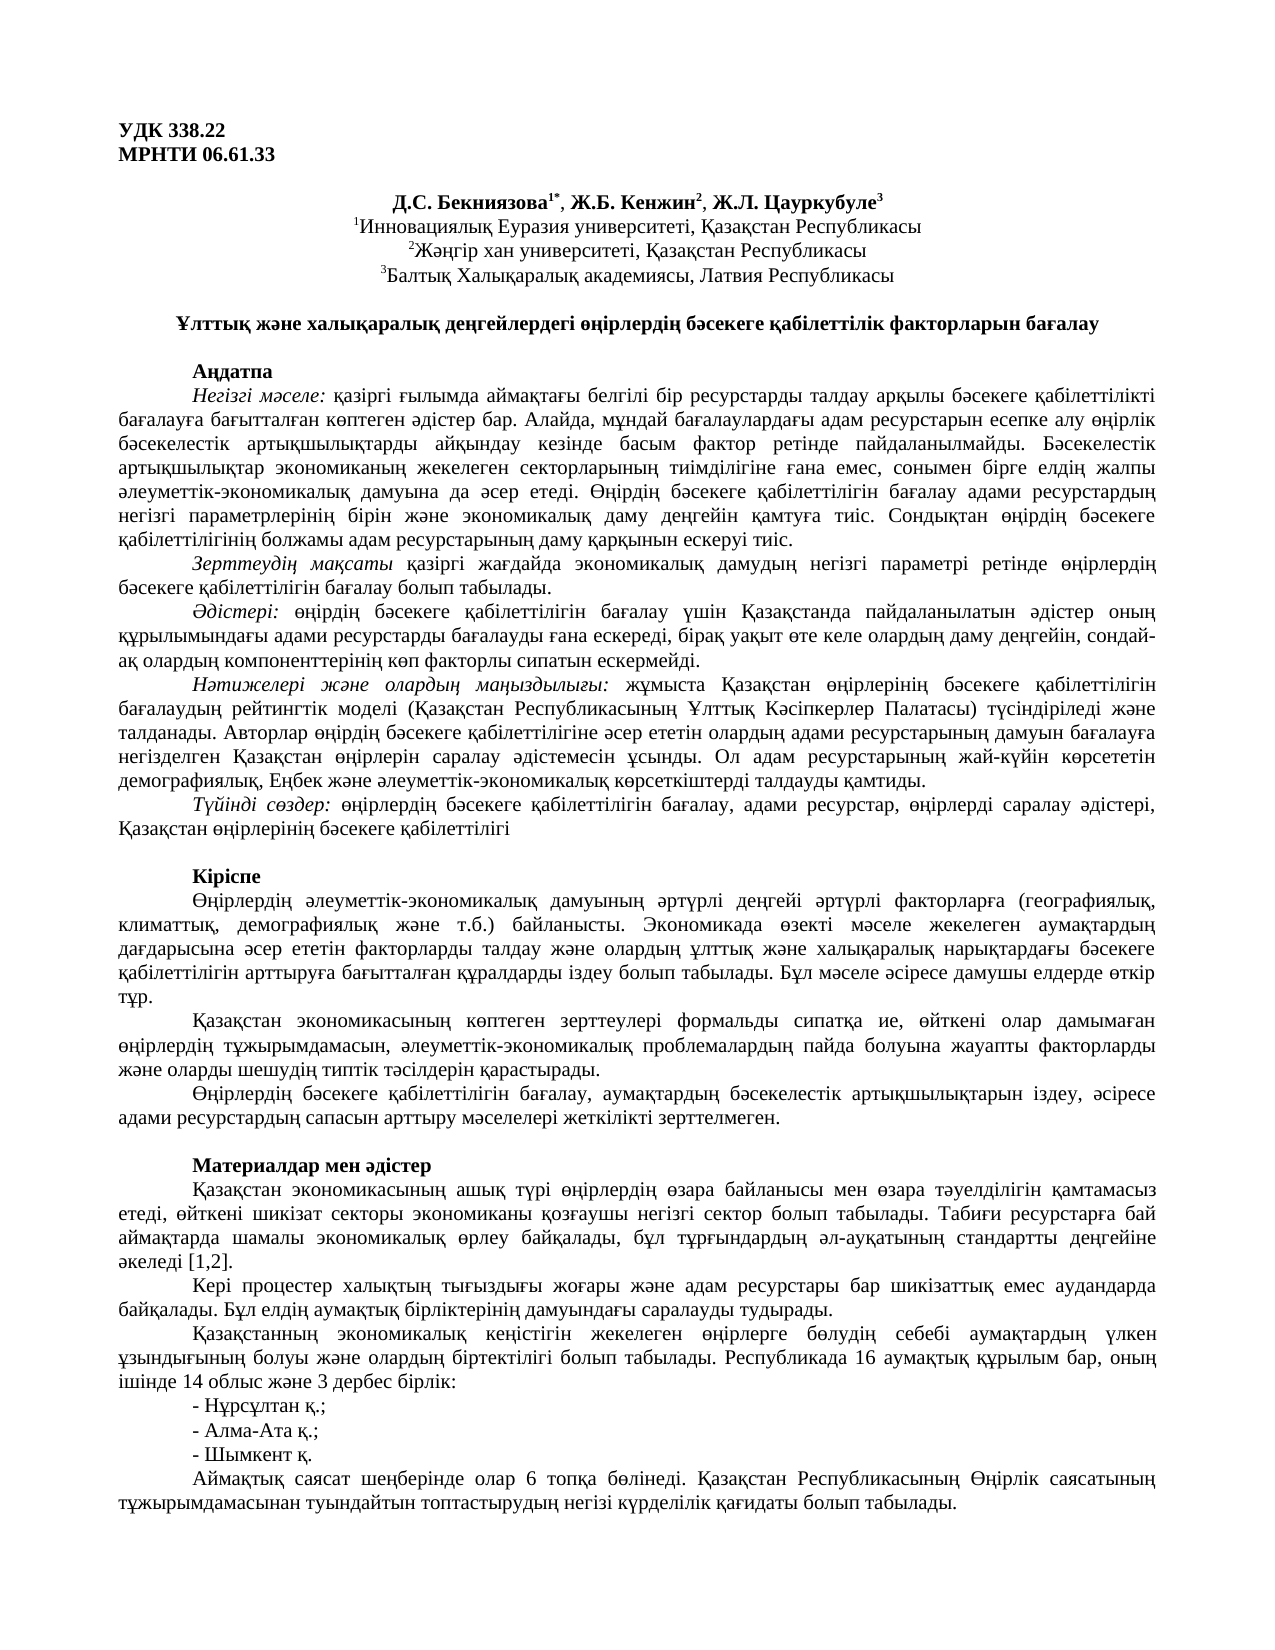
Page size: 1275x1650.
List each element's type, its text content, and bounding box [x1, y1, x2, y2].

list Өңірлердің бәсекеге қабілеттілігін бағалау, аумақтардың бәсекелестік артықшылықтарын іздеу, әсіресе адами ресурстардың сапасын арттыру мәселелері жеткілікті зерттелмеген. [118, 1081, 1157, 1129]
text Нәтижелері және олардың маңыздылығы: жұмыста Қазақстан өңірлерінің бәсекеге қабілеттілігін бағалаудың рейтингтік моделі (Қазақстан Республикасының Ұлттық Кәсіпкерлер Палатасы) түсіндіріледі және талданады. Авторлар өңірдің бәсекеге қабілеттілігіне әсер ететін олардың адами ресурстарының дамуын бағалауға негізделген Қазақстан өңірлерін саралау әдістемесін ұсынды. Ол адам ресурстарының жай-күйін көрсететін демографиялық, Еңбек және әлеуметтік-экономикалық көрсеткіштерді талдауды қамтиды. [118, 672, 1157, 792]
text 1Инновациялық Еуразия университеті, Қазақстан Республикасы [118, 214, 1157, 238]
text - Шымкент қ. [118, 1442, 1157, 1466]
text - Нұрсұлтан қ.; [118, 1393, 1157, 1417]
text Кіріспе [118, 864, 1157, 888]
text - Алма-Ата қ.; [118, 1417, 1157, 1442]
text УДК 338.22 [118, 118, 1157, 142]
list Өңірлердің әлеуметтік-экономикалық дамуының әртүрлі деңгейі әртүрлі факторларға (географиялық, климаттық, демографиялық және т.б.) байланысты. Экономикада өзекті мәселе жекелеген аумақтардың дағдарысына әсер ететін факторларды талдау және олардың ұлттық және халықаралық нарықтардағы бәсекеге қабілеттілігін арттыруға бағытталған құралдарды іздеу болып табылады. Бұл мәселе әсіресе дамушы елдерде өткір тұр. [118, 888, 1157, 1008]
text Кері процестер халықтың тығыздығы жоғары және адам ресурстары бар шикізаттық емес аудандарда байқалады. Бұл елдің аумақтық бірліктерінің дамуындағы саралауды тудырады. [118, 1273, 1157, 1321]
text 2Жәңгір хан университеті, Қазақстан Республикасы [118, 238, 1157, 262]
text Aңдатпа [118, 359, 1157, 383]
text Аймақтық саясат шеңберінде олар 6 топқа бөлінеді. Қазақстан Республикасының Өңірлік саясатының тұжырымдамасынан туындайтын топтастырудың негізі күрделілік қағидаты болып табылады. [118, 1466, 1157, 1514]
text Д.С. Бекниязова1*, Ж.Б. Кенжин2, Ж.Л. Цауркубуле3 [118, 190, 1157, 214]
text Қазақстанның экономикалық кеңістігін жекелеген өңірлерге бөлудің себебі аумақтардың үлкен ұзындығының болуы және олардың біртектілігі болып табылады. Республикада 16 аумақтық құрылым бар, оның ішінде 14 облыс және 3 дербес бірлік: [118, 1321, 1157, 1393]
text MРНТИ 06.61.33 [118, 142, 1157, 166]
text Әдістері: өңірдің бәсекеге қабілеттілігін бағалау үшін Қазақстанда пайдаланылатын әдістер оның құрылымындағы адами ресурстарды бағалауды ғана ескереді, бірақ уақыт өте келе олардың даму деңгейін, сондай-ақ олардың компоненттерінің көп факторлы сипатын ескермейді. [118, 599, 1157, 672]
text 3Балтық Халықаралық академиясы, Латвия Республикасы [118, 262, 1157, 287]
text Зерттеудің мақсаты қазіргі жағдайда экономикалық дамудың негізгі параметрі ретінде өңірлердің бәсекеге қабілеттілігін бағалау болып табылады. [118, 551, 1157, 599]
text Негізгі мәселе: қазіргі ғылымда аймақтағы белгілі бір ресурстарды талдау арқылы бәсекеге қабілеттілікті бағалауға бағытталған көптеген әдістер бар. Алайда, мұндай бағалаулардағы адам ресурстарын есепке алу өңірлік бәсекелестік артықшылықтарды айқындау кезінде басым фактор ретінде пайдаланылмайды. Бәсекелестік артықшылықтар экономиканың жекелеген секторларының тиімділігіне ғана емес, сонымен бірге елдің жалпы әлеуметтік-экономикалық дамуына да әсер етеді. Өңірдің бәсекеге қабілеттілігін бағалау адами ресурстардың негізгі параметрлерінің бірін және экономикалық даму деңгейін қамтуға тиіс. Сондықтан өңірдің бәсекеге қабілеттілігінің болжамы адам ресурстарының даму қарқынын ескеруі тиіс. [118, 383, 1157, 551]
list Қазақстан экономикасының көптеген зерттеулері формальды сипатқа ие, өйткені олар дамымаған өңірлердің тұжырымдамасын, әлеуметтік-экономикалық проблемалардың пайда болуына жауапты факторларды және оларды шешудің типтік тәсілдерін қарастырады. [118, 1008, 1157, 1081]
text Қазақстан экономикасының ашық түрі өңірлердің өзара байланысы мен өзара тәуелділігін қамтамасыз етеді, өйткені шикізат секторы экономиканы қозғаушы негізгі сектор болып табылады. Табиғи ресурстарға бай аймақтарда шамалы экономикалық өрлеу байқалады, бұл тұрғындардың әл-ауқатының стандартты деңгейіне әкеледі [1,2]. [118, 1177, 1157, 1273]
text Түйінді сөздер: өңірлердің бәсекеге қабілеттілігін бағалау, адами ресурстар, өңірлерді саралау әдістері, Қазақстан өңірлерінің бәсекеге қабілеттілігі [118, 792, 1157, 840]
text Ұлттық және халықаралық деңгейлердегі өңірлердің бәсекеге қабілеттілік факторларын бағалау [118, 311, 1157, 335]
text Материалдар мен әдістер [118, 1153, 1157, 1177]
